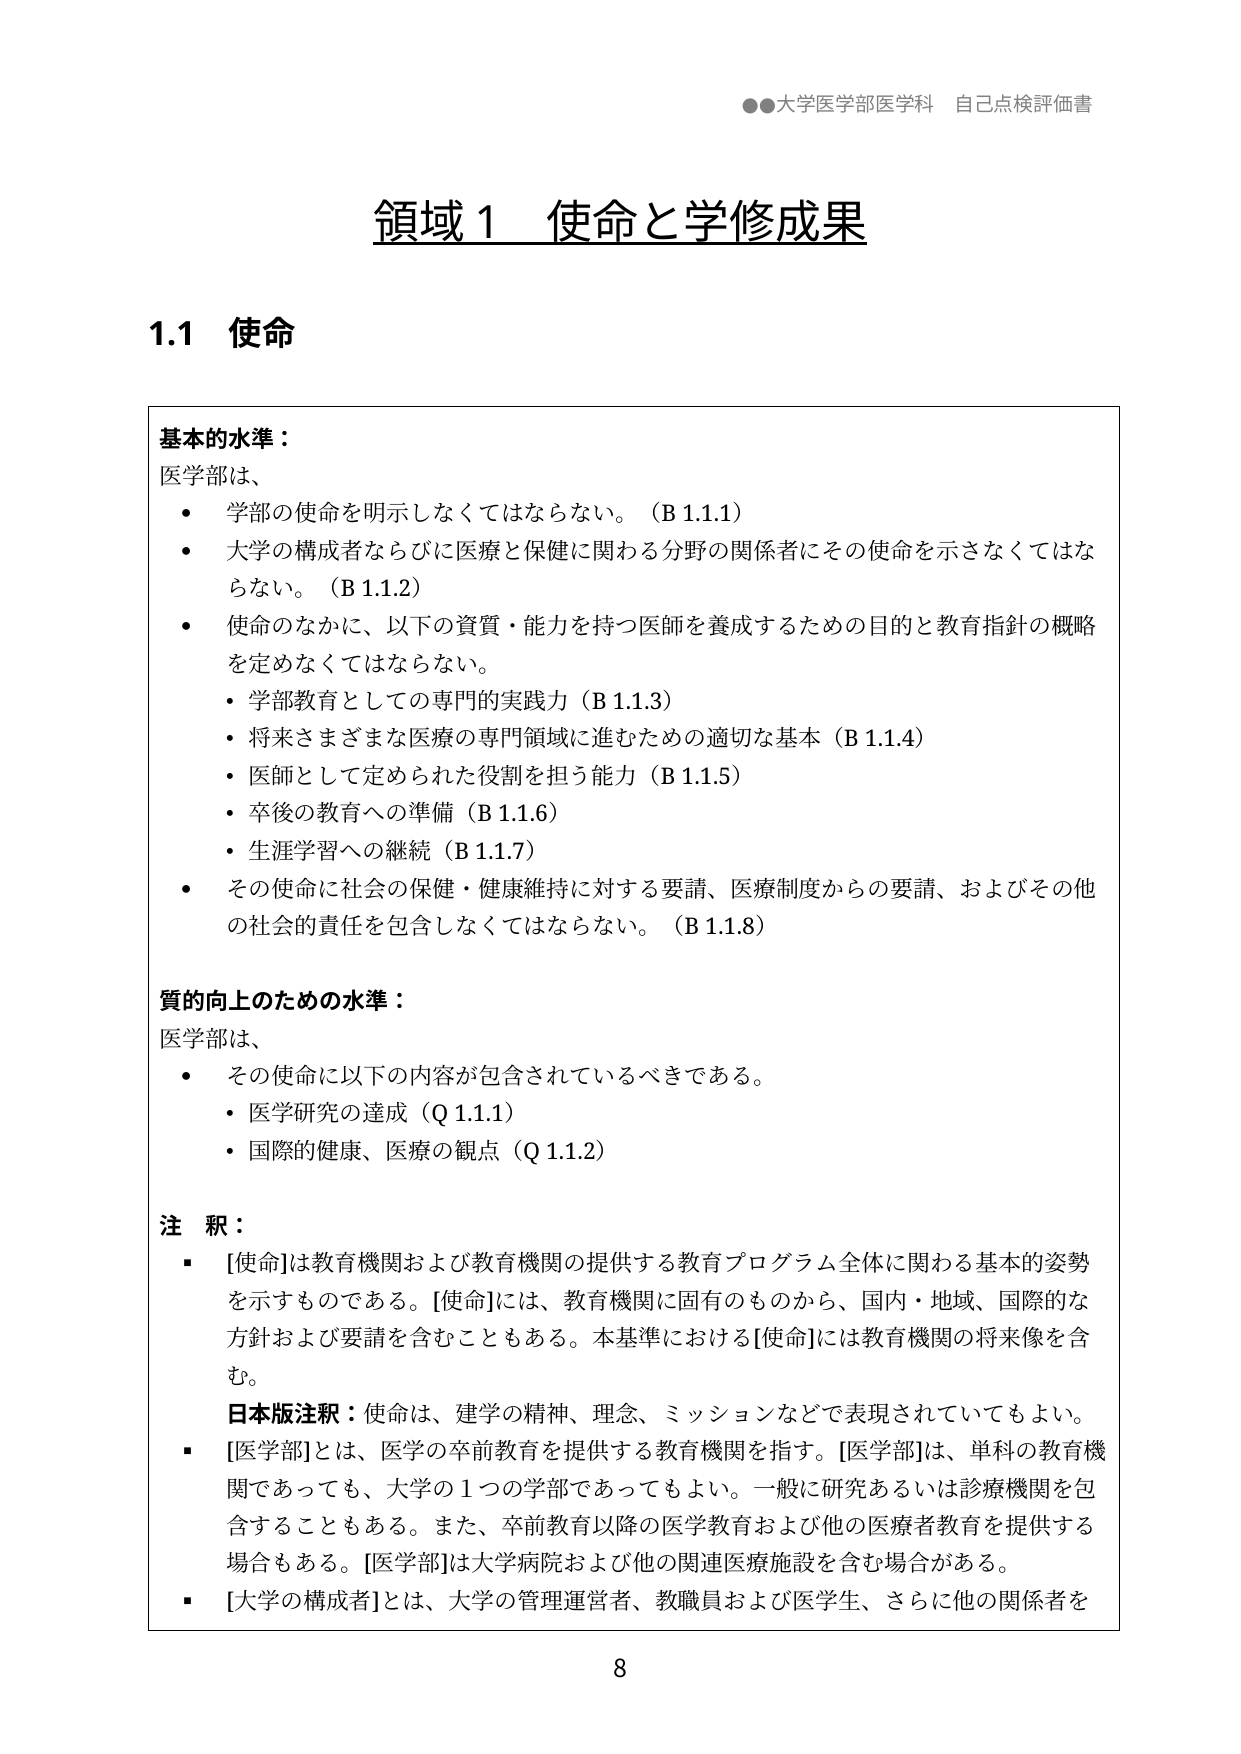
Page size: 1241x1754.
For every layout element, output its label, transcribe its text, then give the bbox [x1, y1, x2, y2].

subtitle 領域1 使命と学修成果 [148, 181, 1092, 256]
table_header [149, 407, 1119, 1630]
subtitle 1.1 使命 [148, 293, 1092, 368]
